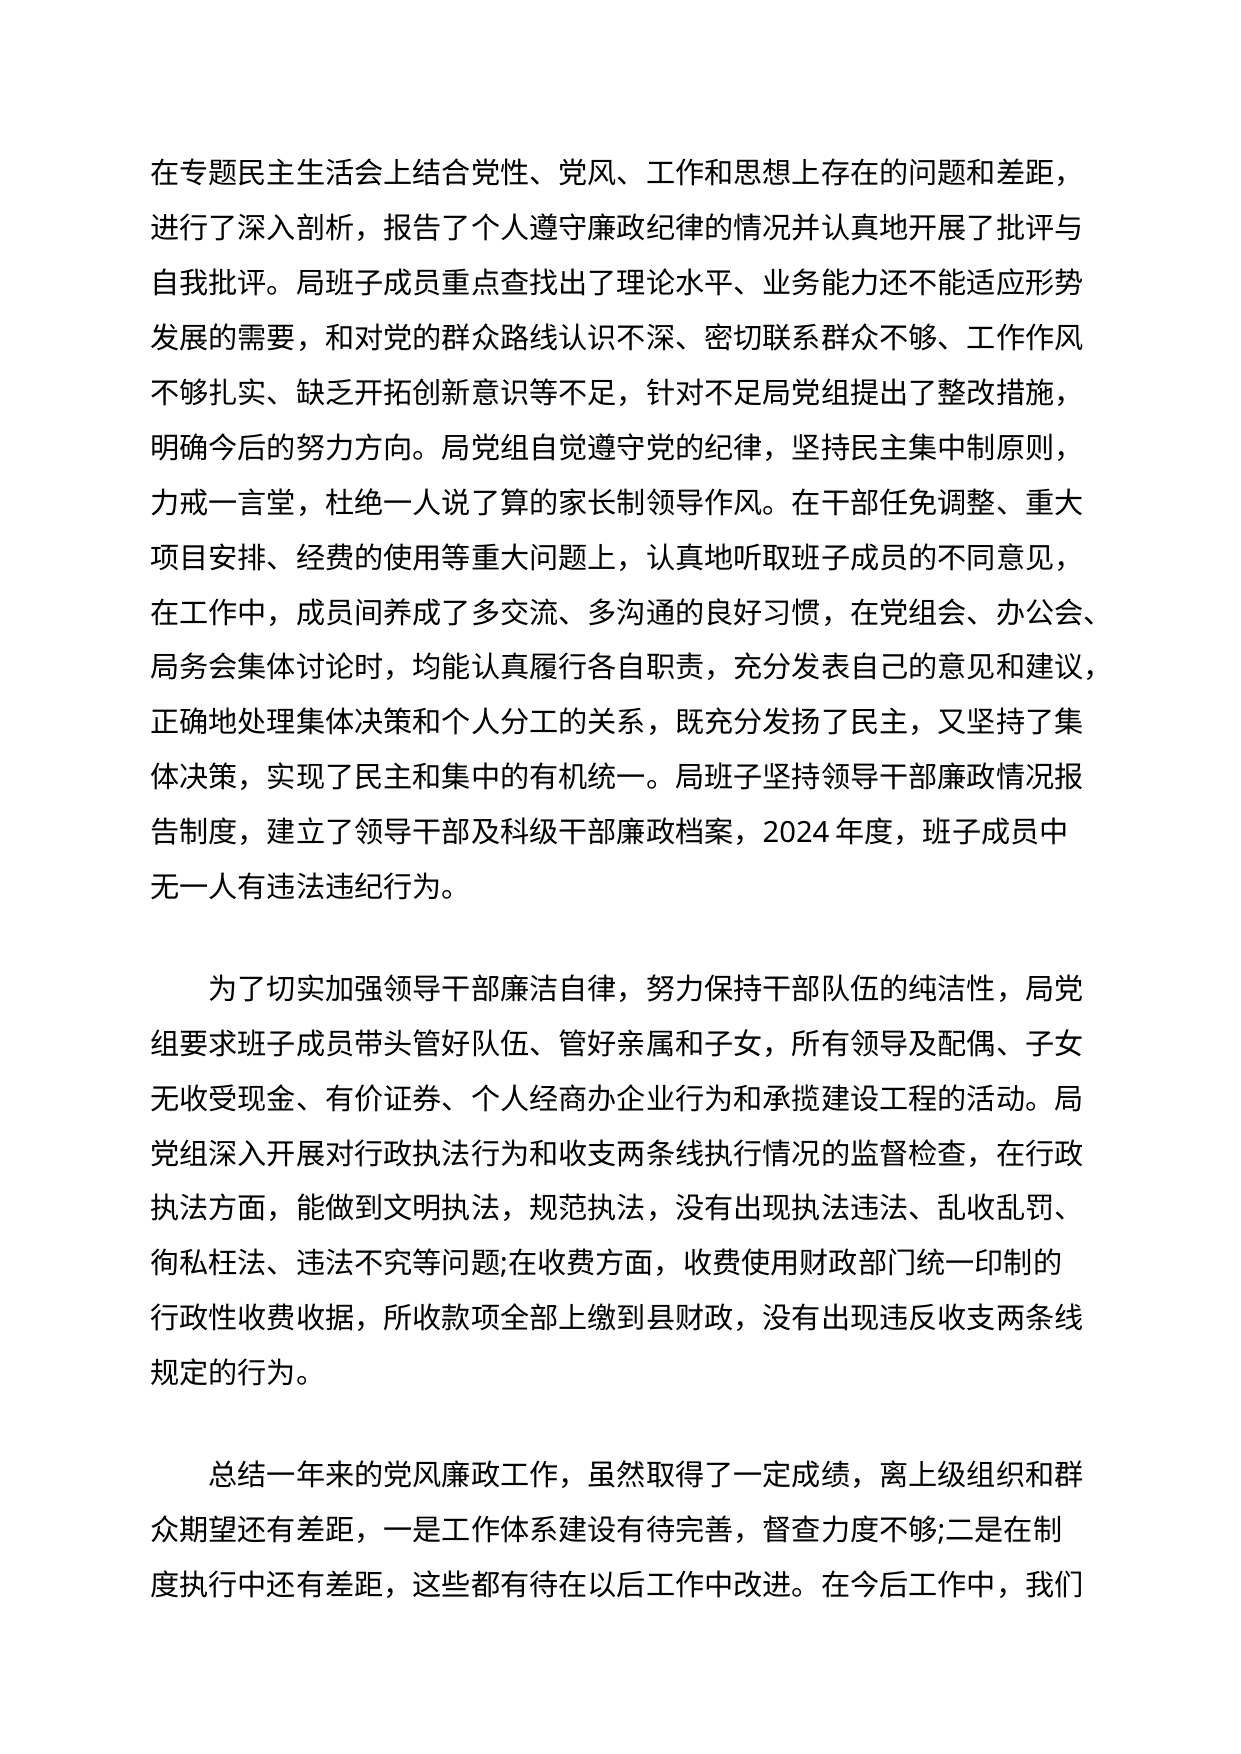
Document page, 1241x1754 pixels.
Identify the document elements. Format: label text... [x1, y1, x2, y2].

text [150, 150, 1090, 906]
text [150, 1452, 1090, 1604]
text 为了切实加强领导干部廉洁自律，努力保持干部队伍的纯洁性，局党组要求班子成员带头管好队伍、管好亲属和子女，所有领导及配偶、子女无收受现金、有价证券、个人经商办企业行为和承揽建设工程的活动。局党组深入开展对行政执法行为和收支两条线执行情况的监督检查，在行政执法方面，能做到文明执法，规范执法，没有出现执法违法、乱收乱罚、徇私枉法、违法不究等问题;在收费方面，收费使用财政部门统一印制的行政性收费收据，所收款项全部上缴到县财政，没有出现违反收支两条线规定的行为。 [150, 966, 1090, 1392]
